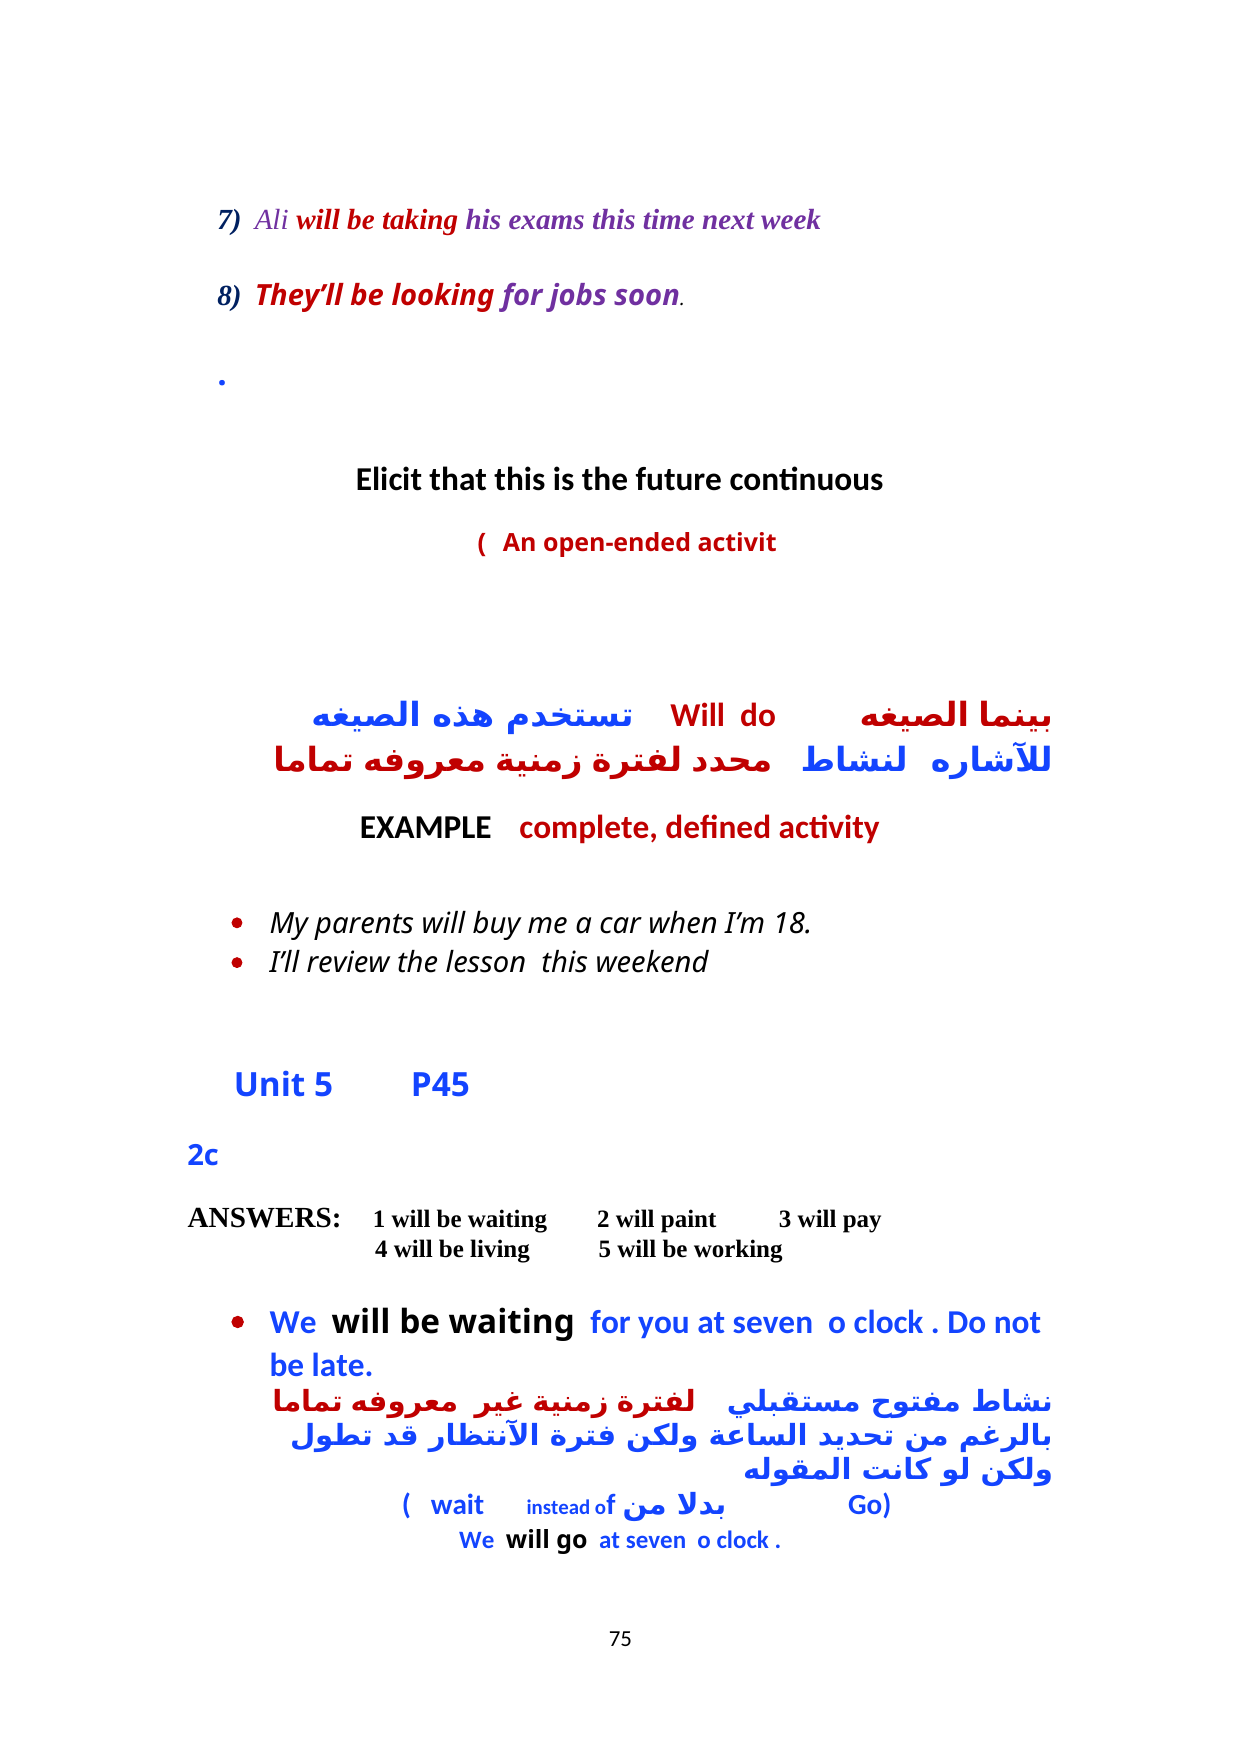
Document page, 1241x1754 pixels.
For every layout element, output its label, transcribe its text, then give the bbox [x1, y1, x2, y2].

text ANSWERS: 1 will be waiting 2 will paint 3 will pay [187, 1200, 1053, 1234]
text بينما الصيغه Will do تستخدم هذه الصيغه للآشاره لنشاط محدد لفترة زمنية معروفه تماما [187, 694, 1053, 780]
text Unit 5 P45 [187, 1061, 1053, 1106]
text We will go at seven o clock . [187, 1522, 1053, 1556]
list I’ll review the lesson this weekend [232, 942, 1053, 981]
text EXAMPLE complete, defined activity [187, 806, 1053, 847]
list Ali will be taking his exams this time next week [217, 202, 1053, 236]
list We will be waiting for you at seven o clock . Do not be late. [232, 1298, 1053, 1384]
text ( wait instead of بدلا من Go) [187, 1486, 1053, 1522]
text 2c [187, 1134, 1053, 1173]
text Elicit that this is the future continuous [187, 457, 1053, 498]
text . [217, 349, 1053, 395]
text An open-ended activit ) [187, 525, 1053, 559]
list My parents will buy me a car when I’m 18. [232, 902, 1053, 942]
text 4 will be living 5 will be working [187, 1234, 1053, 1262]
list They’ll be looking for jobs soon. [217, 274, 1053, 314]
text نشاط مفتوح مستقبلي لفترة زمنية غير معروفه تماما بالرغم من تحديد الساعة ولكن فترة الآنتظار قد تطول ولكن لو كانت المقوله [187, 1384, 1053, 1486]
